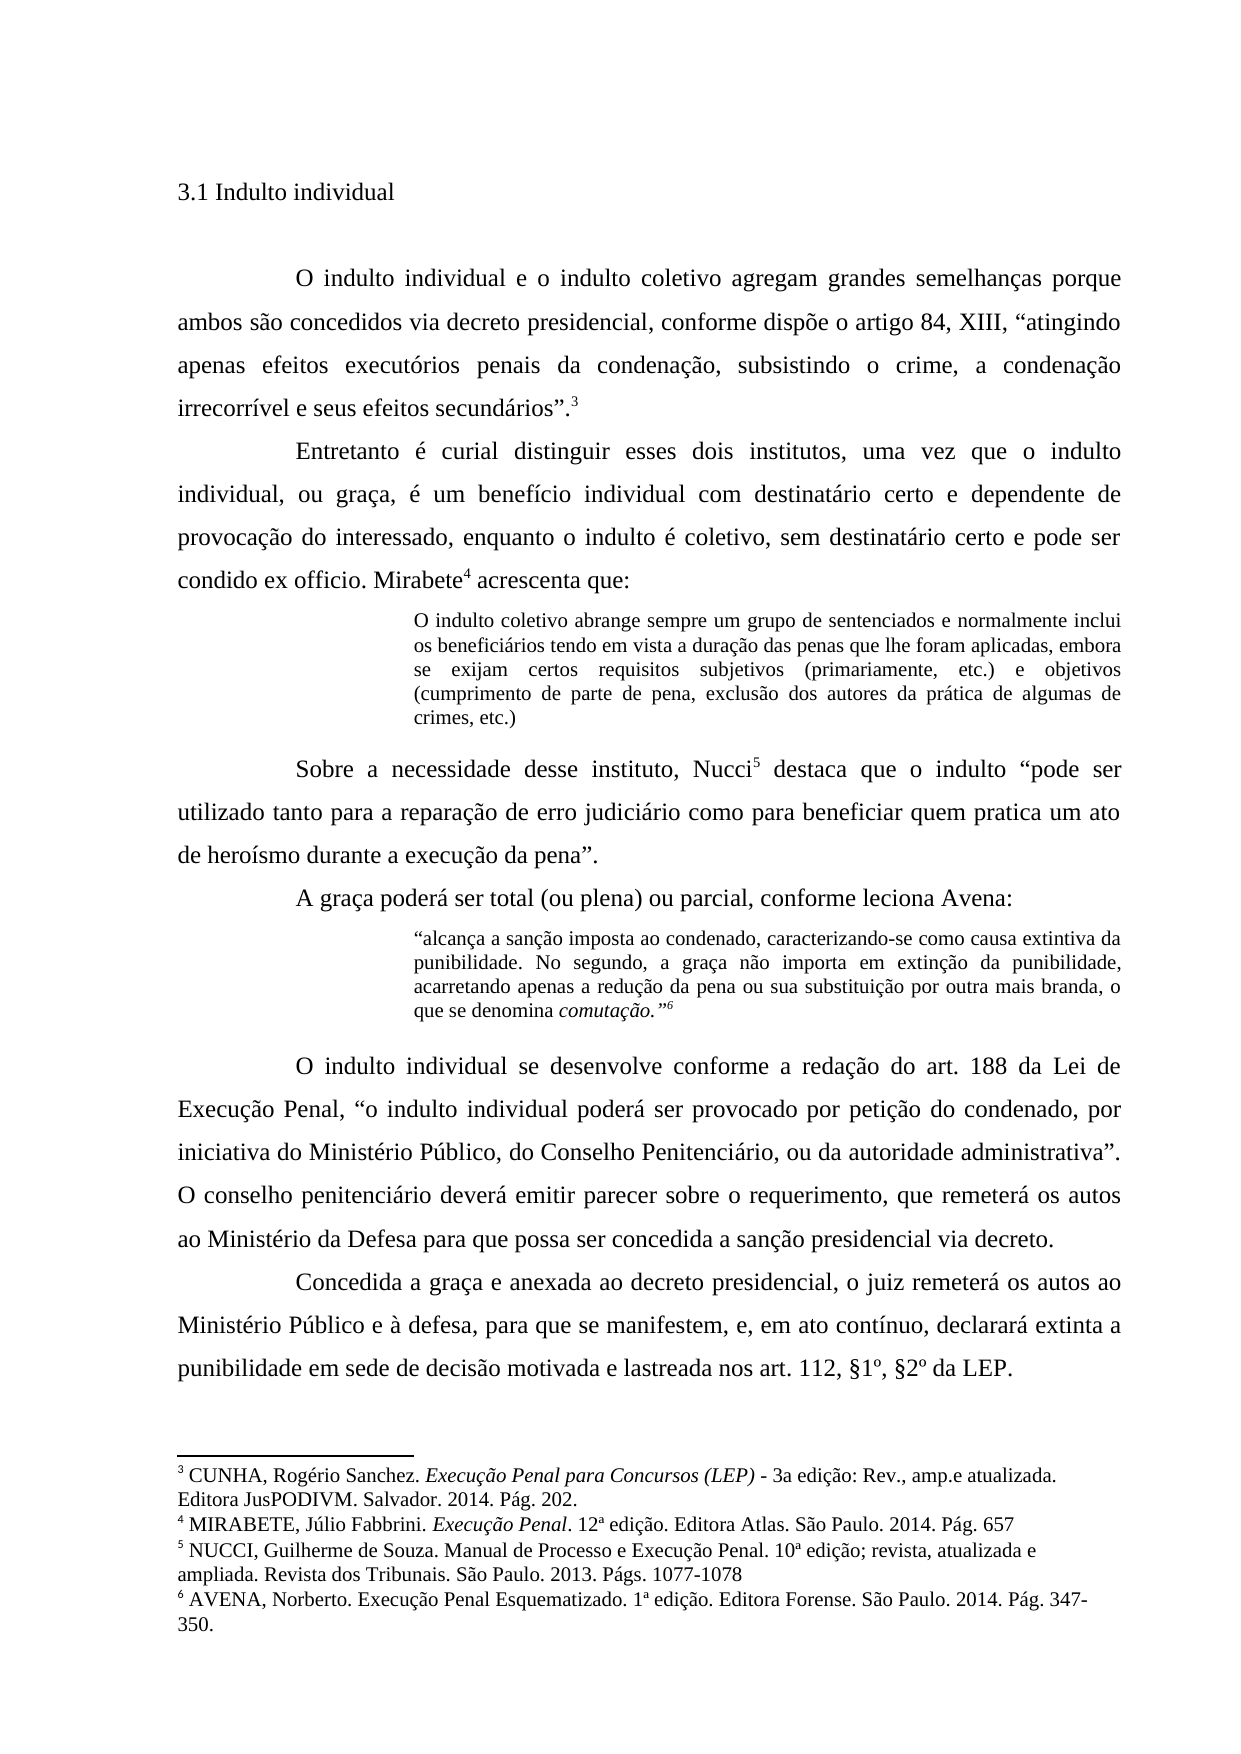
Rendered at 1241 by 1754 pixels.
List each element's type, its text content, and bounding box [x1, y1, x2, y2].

text “alcança a sanção imposta ao condenado, caracterizando-se como causa extintiva da punibilidade. No segundo, a graça não importa em extinção da punibilidade, acarretando apenas a redução da pena ou sua substituição por outra mais branda, o que se denomina comutação.” [413, 926, 1122, 1022]
text A graça poderá ser total (ou plena) ou parcial, conforme leciona Avena: [177, 883, 1122, 912]
text Sobre a necessidade desse instituto, Nucci destaca que o indulto “pode ser utilizado tanto para a reparação de erro judiciário como para beneficiar quem pratica um ato de heroísmo durante a execução da pena”. [177, 754, 1122, 869]
text O indulto coletivo abrange sempre um grupo de sentenciados e normalmente inclui os beneficiários tendo em vista a duração das penas que lhe foram aplicadas, embora se exijam certos requisitos subjetivos (primariamente, etc.) e objetivos (cumprimento de parte de pena, exclusão dos autores da prática de algumas de crimes, etc.) [413, 608, 1122, 729]
text O indulto individual e o indulto coletivo agregam grandes semelhanças porque ambos são concedidos via decreto presidencial, conforme dispõe o artigo 84, XIII, “atingindo apenas efeitos executórios penais da condenação, subsistindo o crime, a condenação irrecorrível e seus efeitos secundários”. [177, 263, 1122, 422]
text O indulto individual se desenvolve conforme a redação do art. 188 da Lei de Execução Penal, “o indulto individual poderá ser provocado por petição do condenado, por iniciativa do Ministério Público, do Conselho Penitenciário, ou da autoridade administrativa”. O conselho penitenciário deverá emitir parecer sobre o requerimento, que remeterá os autos ao Ministério da Defesa para que possa ser concedida a sanção presidencial via decreto. [177, 1051, 1122, 1252]
text Concedida a graça e anexada ao decreto presidencial, o juiz remeterá os autos ao Ministério Público e à defesa, para que se manifestem, e, em ato contínuo, declarará extinta a punibilidade em sede de decisão motivada e lastreada nos art. 112, §1º, §2º da LEP. [177, 1267, 1122, 1382]
text Entretanto é curial distinguir esses dois institutos, uma vez que o indulto individual, ou graça, é um benefício individual com destinatário certo e dependente de provocação do interessado, enquanto o indulto é coletivo, sem destinatário certo e pode ser condido ex officio. Mirabete acrescenta que: [177, 436, 1122, 594]
text 3.1 Indulto individual [177, 177, 1122, 206]
